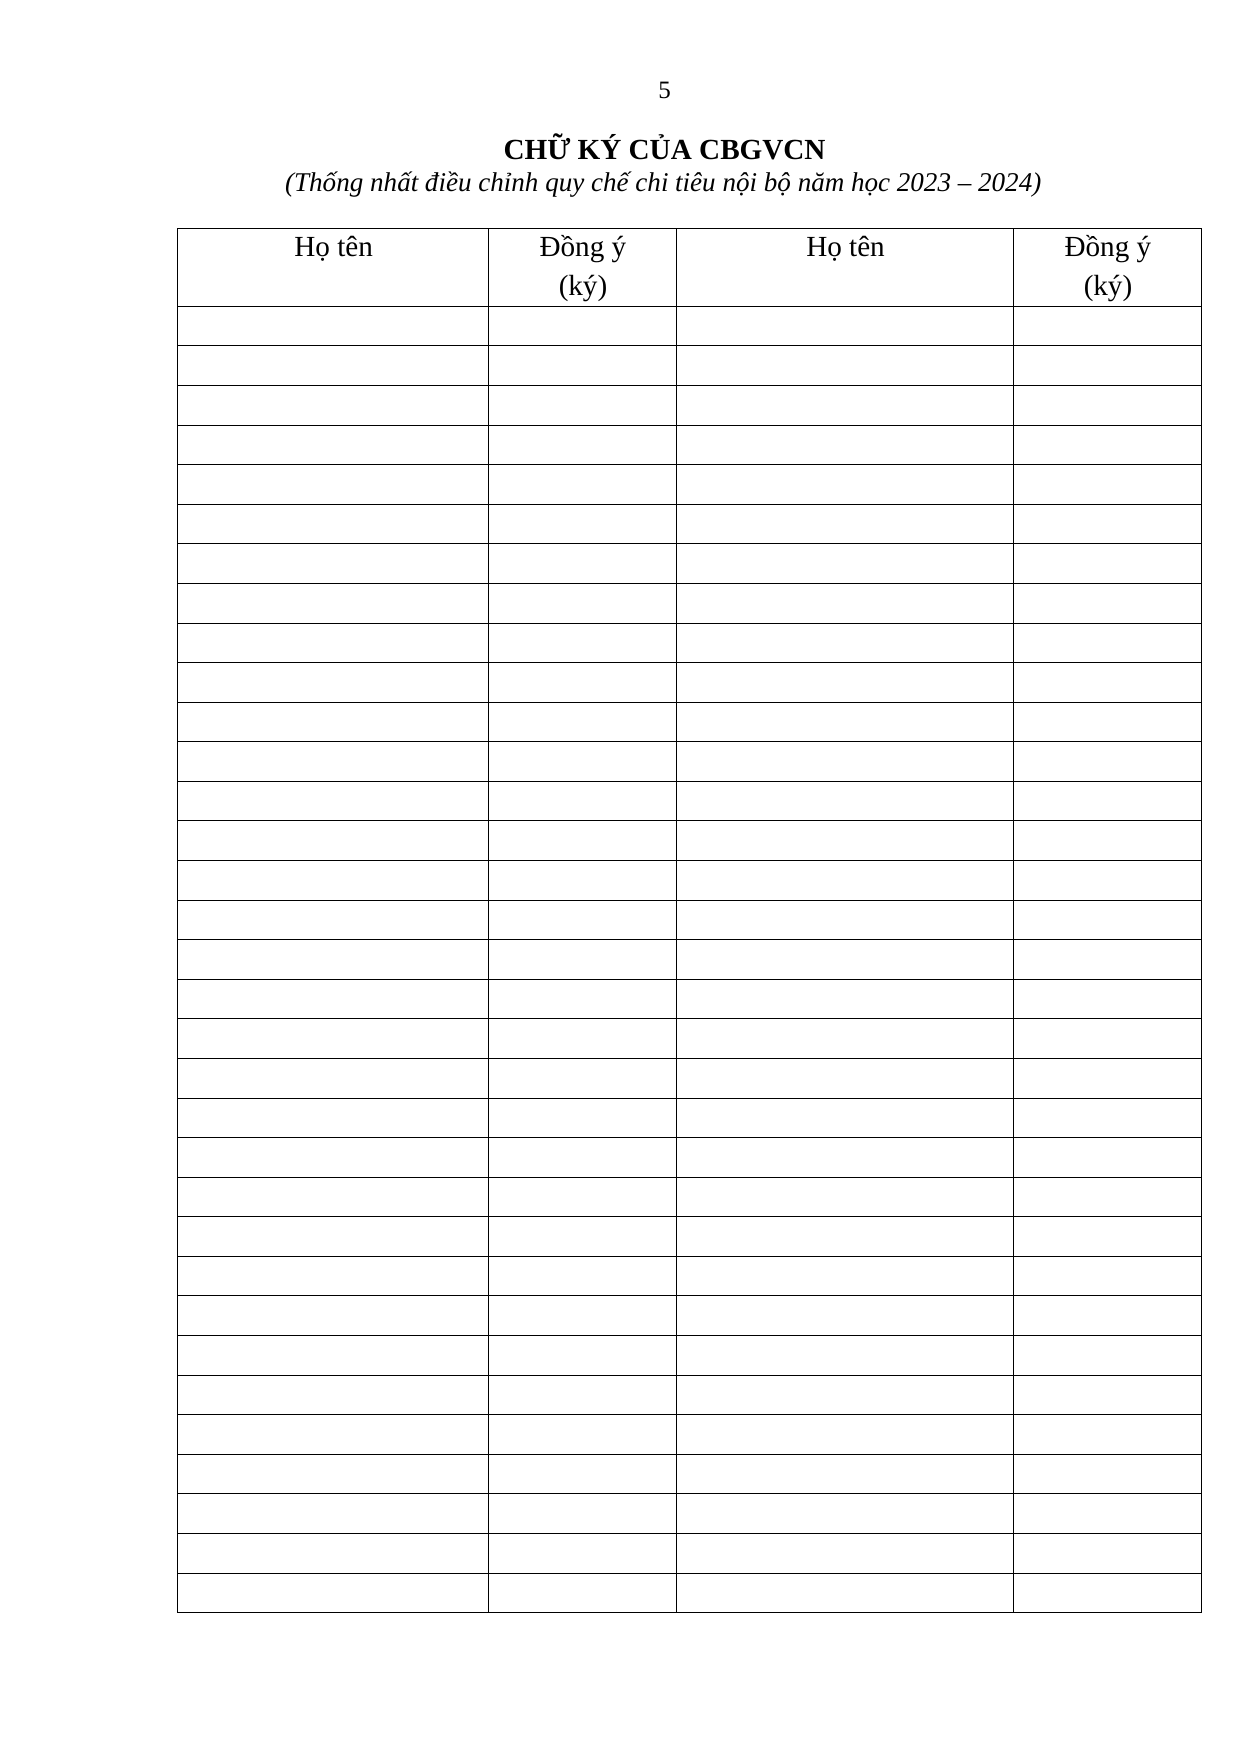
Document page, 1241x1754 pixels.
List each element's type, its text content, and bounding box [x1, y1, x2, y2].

table_cell [1014, 584, 1201, 622]
table_cell [178, 386, 488, 424]
table_cell [489, 307, 676, 345]
table_cell [489, 346, 676, 385]
table_cell [489, 426, 676, 464]
table_cell [677, 1178, 1013, 1216]
table_cell [178, 703, 488, 741]
table_cell [1014, 901, 1201, 939]
table_cell [178, 1296, 488, 1335]
table_cell [1014, 1099, 1201, 1137]
table_cell [178, 426, 488, 464]
table_cell [677, 1296, 1013, 1335]
table_cell [178, 663, 488, 702]
table_cell [1014, 980, 1201, 1018]
table_cell [489, 1376, 676, 1414]
table_cell [1014, 1455, 1201, 1493]
table_cell [677, 1574, 1013, 1612]
table_header Họ tên [677, 229, 1013, 306]
table_cell [677, 505, 1013, 543]
table_cell [677, 1534, 1013, 1572]
table_header Họ tên [178, 229, 488, 306]
table_cell [1014, 465, 1201, 504]
table_cell [178, 861, 488, 899]
table_cell [178, 1178, 488, 1216]
table_cell [1014, 1336, 1201, 1374]
table_cell [178, 1217, 488, 1256]
table_cell [677, 1217, 1013, 1256]
table_cell [489, 1494, 676, 1533]
table_cell [677, 426, 1013, 464]
table_cell [489, 544, 676, 583]
table_cell [1014, 663, 1201, 702]
table_cell [677, 1257, 1013, 1295]
table_cell [178, 584, 488, 622]
table_cell [1014, 1059, 1201, 1097]
table_cell [178, 1574, 488, 1612]
table_cell [489, 624, 676, 662]
table_cell [178, 465, 488, 504]
table_cell [677, 663, 1013, 702]
table_cell [178, 346, 488, 385]
table_cell [489, 1455, 676, 1493]
table_cell [677, 1138, 1013, 1177]
table_cell [178, 1336, 488, 1374]
table_cell [489, 1257, 676, 1295]
table_cell [1014, 1494, 1201, 1533]
table_cell [489, 861, 676, 899]
table_cell [1014, 505, 1201, 543]
table_cell [178, 307, 488, 345]
table_cell [1014, 1376, 1201, 1414]
table_cell [178, 1059, 488, 1097]
table_cell [178, 940, 488, 979]
table_cell [1014, 782, 1201, 820]
table_cell [1014, 703, 1201, 741]
table_cell [677, 624, 1013, 662]
table_cell [1014, 544, 1201, 583]
table_cell [489, 1059, 676, 1097]
table_cell [489, 663, 676, 702]
table_cell [178, 1455, 488, 1493]
table_cell [677, 782, 1013, 820]
table_cell [489, 1534, 676, 1572]
table_cell [677, 584, 1013, 622]
table_cell [1014, 624, 1201, 662]
table_cell [677, 1376, 1013, 1414]
table_cell [178, 544, 488, 583]
table_cell [178, 742, 488, 781]
table_header Đồng ý (ký) [1014, 229, 1201, 306]
table_cell [489, 505, 676, 543]
table_cell [677, 1455, 1013, 1493]
table_cell [677, 1415, 1013, 1454]
table_cell [489, 821, 676, 860]
table_cell [178, 782, 488, 820]
table_cell [677, 386, 1013, 424]
table_cell [489, 901, 676, 939]
text CHỮ KÝ CỦA CBGVCN [177, 132, 1152, 166]
table_cell [1014, 940, 1201, 979]
table_cell [489, 1138, 676, 1177]
table_cell [178, 1376, 488, 1414]
table_cell [489, 1178, 676, 1216]
table_cell [677, 1019, 1013, 1058]
table_cell [489, 1415, 676, 1454]
table_cell [489, 1336, 676, 1374]
table_cell [178, 901, 488, 939]
table_cell [178, 1138, 488, 1177]
table_cell [178, 1099, 488, 1137]
table_cell [178, 624, 488, 662]
table_cell [677, 742, 1013, 781]
table_cell [677, 821, 1013, 860]
text (Thống nhất điều chỉnh quy chế chi tiêu nội bộ năm học 2023 – 2024) [177, 166, 1152, 197]
table_cell [1014, 1534, 1201, 1572]
table_cell [489, 742, 676, 781]
table_cell [489, 782, 676, 820]
table_cell [178, 1534, 488, 1572]
table_cell [489, 386, 676, 424]
table_cell [677, 1059, 1013, 1097]
table_cell [677, 1494, 1013, 1533]
table_cell [677, 1099, 1013, 1137]
table_cell [677, 346, 1013, 385]
table_cell [178, 1494, 488, 1533]
table_cell [489, 1217, 676, 1256]
table_cell [1014, 1574, 1201, 1612]
table_cell [489, 1574, 676, 1612]
table_cell [489, 940, 676, 979]
table_cell [489, 465, 676, 504]
table_cell [178, 1415, 488, 1454]
table_cell [489, 980, 676, 1018]
table_cell [178, 1019, 488, 1058]
table_cell [1014, 346, 1201, 385]
table_cell [1014, 307, 1201, 345]
table_cell [1014, 386, 1201, 424]
table_cell [677, 544, 1013, 583]
table_cell [677, 901, 1013, 939]
table_cell [178, 821, 488, 860]
table_cell [677, 940, 1013, 979]
table_cell [1014, 1415, 1201, 1454]
table_cell [677, 980, 1013, 1018]
table_cell [677, 307, 1013, 345]
table_cell [1014, 861, 1201, 899]
table_cell [677, 1336, 1013, 1374]
table_cell [489, 703, 676, 741]
table_cell [1014, 1257, 1201, 1295]
table_cell [1014, 426, 1201, 464]
table_header Đồng ý (ký) [489, 229, 676, 306]
table_cell [677, 465, 1013, 504]
table_cell [1014, 1019, 1201, 1058]
table_cell [489, 1099, 676, 1137]
table_cell [489, 1296, 676, 1335]
table_cell [677, 703, 1013, 741]
table_cell [178, 1257, 488, 1295]
table_cell [677, 861, 1013, 899]
table_cell [1014, 1217, 1201, 1256]
table_cell [1014, 1296, 1201, 1335]
table_cell [1014, 821, 1201, 860]
table_cell [178, 505, 488, 543]
table_cell [1014, 1138, 1201, 1177]
table_cell [489, 584, 676, 622]
table_cell [489, 1019, 676, 1058]
table_cell [1014, 742, 1201, 781]
table_cell [1014, 1178, 1201, 1216]
table_cell [178, 980, 488, 1018]
